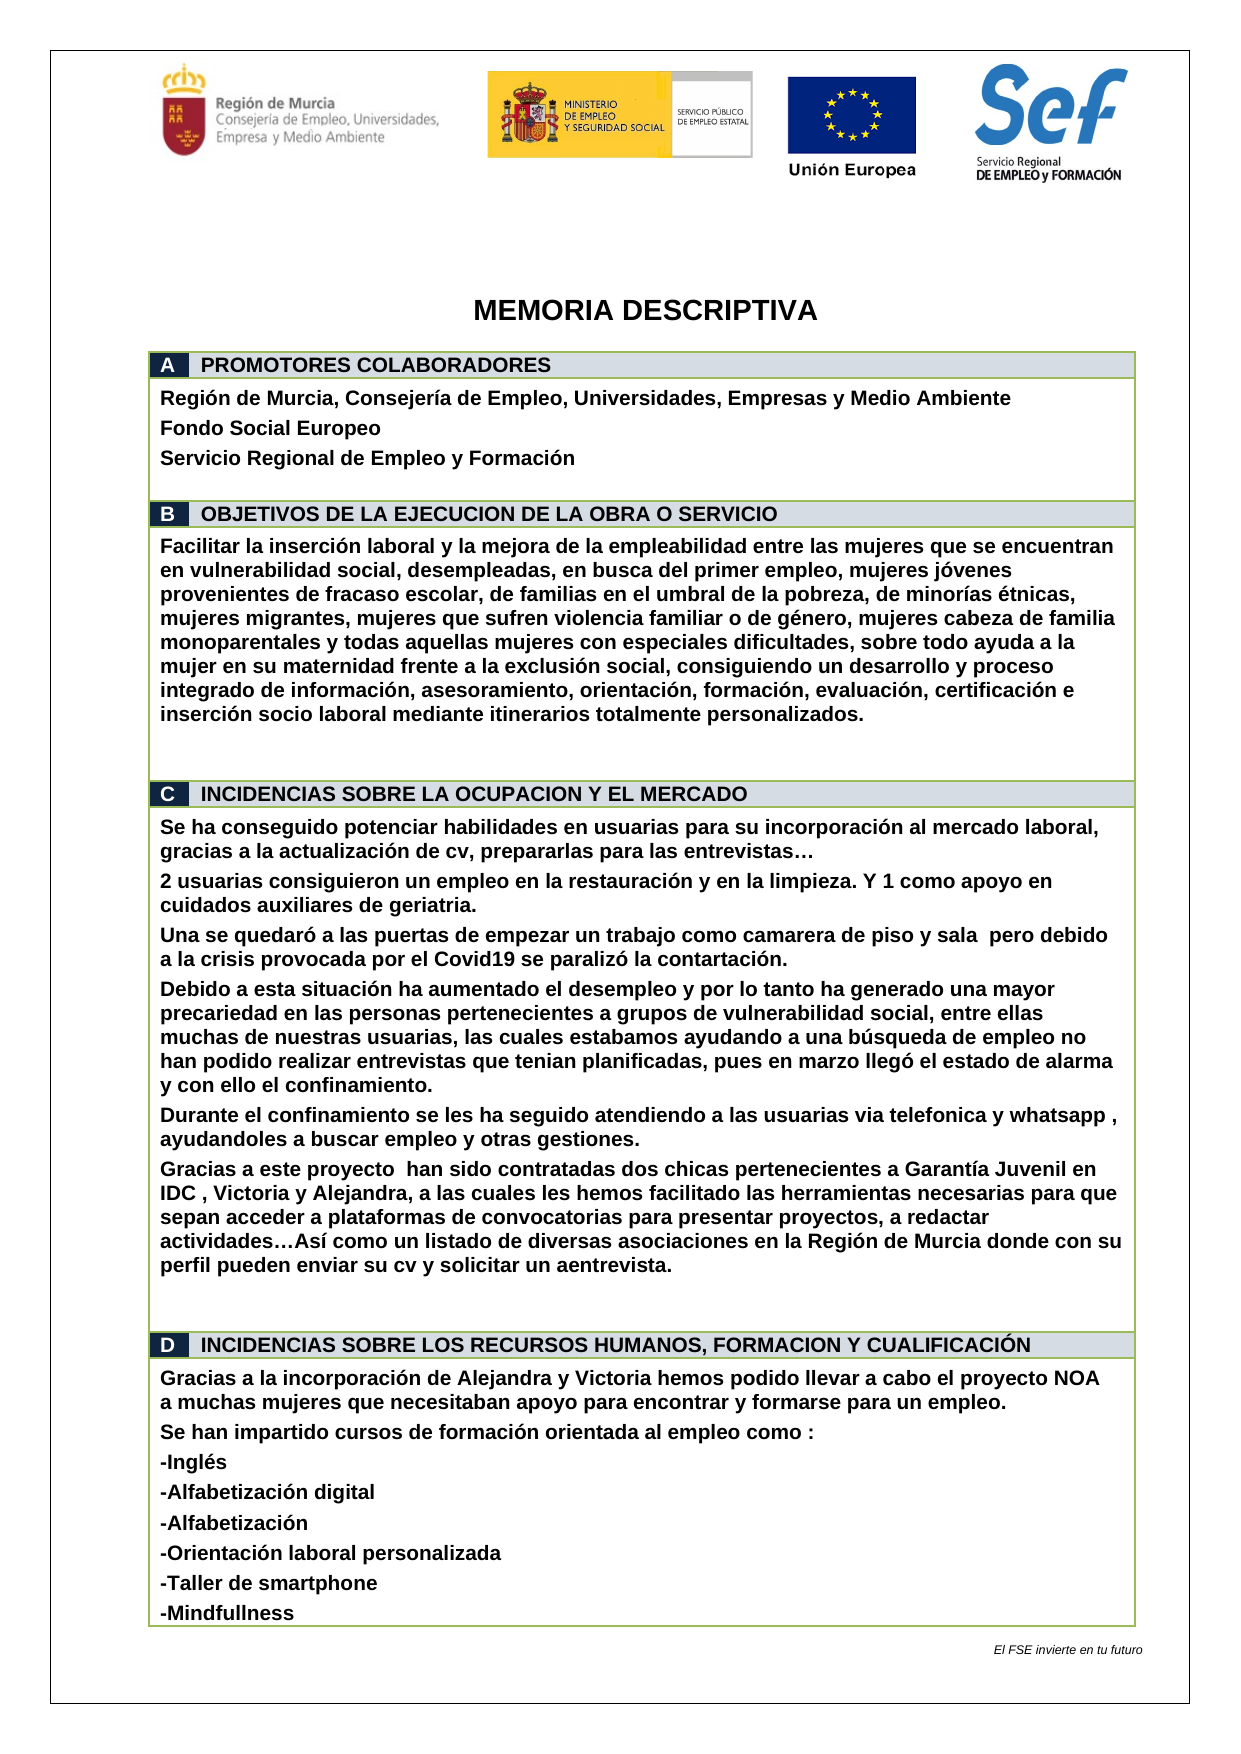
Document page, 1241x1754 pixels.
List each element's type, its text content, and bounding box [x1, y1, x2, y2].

table_cell INCIDENCIAS SOBRE LOS RECURSOS HUMANOS, FORMACION Y CUALIFICACIÓN [189, 1333, 1134, 1357]
table_cell OBJETIVOS DE SERVICIO [189, 502, 1134, 526]
table_cell Se ha conseguido potenciar habilidades en usuarias para su incorporación al mercado laboral, gracias a la actualización de cv, prepararlas para las entrevistas… 2 usuarias consiguieron un empleo en la restauración y en la limpieza. Y 1 como apoyo en cuidados auxiliares de geriatria. Una se quedaró a las puertas de empezar un trabajo como camarera de piso y sala pero debido a la crisis provocada por el Covid19 se paralizó la contartación. Debido a esta situación ha aumentado el desempleo y por lo tanto ha generado una mayor precariedad en las personas pertenecientes a grupos de vulnerabilidad social, entre ellas muchas de nuestras usuarias, las cuales estabamos ayudando a una búsqueda de empleo no han podido realizar entrevistas que tenian planificadas, pues en marzo llegó el estado de alarma y con ello el confinamiento. Durante el confinamiento se les ha seguido atendiendo a las usuarias via telefonica y whatsapp , ayudandoles a buscar empleo y otras gestiones. Gracias a este proyecto han sido contratadas dos chicas pertenecientes a Garantía Juvenil en IDC , Victoria y Alejandra, a las cuales les hemos facilitado las herramientas necesarias para que sepan acceder a plataformas de convocatorias para presentar proyectos, a redactar actividades…Así como un listado de diversas asociaciones en la Región de Murcia donde con su perfil pueden enviar su cv y solicitar un aentrevista. [150, 808, 1134, 1331]
picture [487, 71, 753, 158]
picture [147, 57, 464, 169]
table_cell D [150, 1333, 189, 1357]
table_cell Región de Murcia, Consejería de Empleo, Universidades, Empresas y Medio Ambiente Fondo Social Europeo Servicio Regional de Empleo y Formación [150, 379, 1134, 500]
picture [782, 72, 925, 182]
table_header PROMOTORES COLABORADORES [189, 353, 1134, 377]
table_cell B [150, 502, 189, 526]
picture [972, 59, 1130, 188]
text MEMORIA DESCRIPTIVA [148, 293, 1144, 327]
table_cell Facilitar la inserción laboral y la mejora de la empleabilidad entre las mujeres que se encuentran en vulnerabilidad social, desempleadas, en busca del primer empleo, mujeres jóvenes provenientes de fracaso escolar, de familias en el umbral de la pobreza, de minorías étnicas, mujeres migrantes, mujeres que sufren violencia familiar o de género, mujeres cabeza de familia monoparentales y todas aquellas mujeres con especiales dificultades, sobre todo ayuda a la mujer en su maternidad frente a la exclusión social, consiguiendo un desarrollo y proceso integrado de información, asesoramiento, orientación, formación, evaluación, certificación e inserción socio laboral mediante itinerarios totalmente personalizados. [150, 528, 1134, 780]
table_header A [150, 353, 189, 377]
table_cell C [150, 782, 189, 806]
table_cell INCIDENCIAS SOBRE EL MERCADO [189, 782, 1134, 806]
